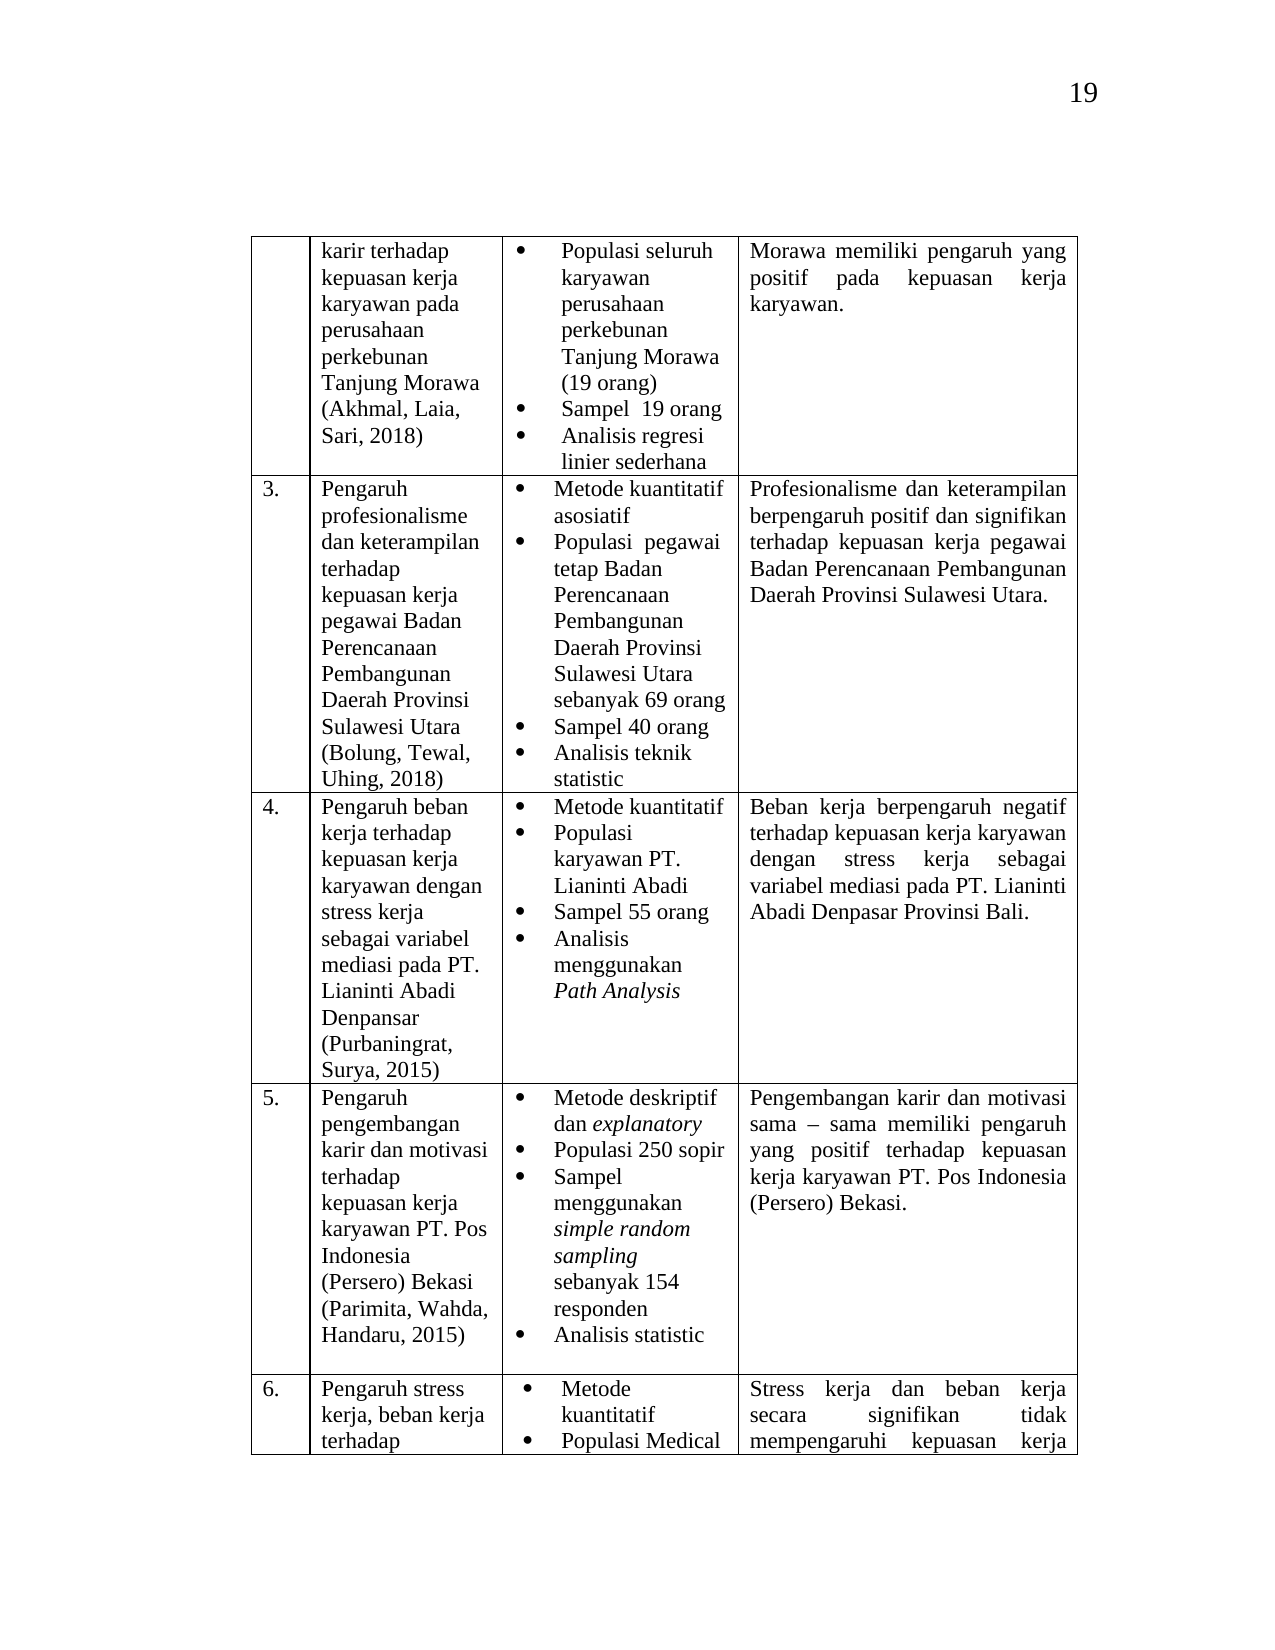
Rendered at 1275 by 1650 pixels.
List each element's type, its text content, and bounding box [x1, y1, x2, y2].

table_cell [311, 237, 502, 474]
table_cell Profesionalisme dan keterampilan berpengaruh positif dan signifikan terhadap kepuasan kerja pegawai Badan Perencanaan Pembangunan Daerah Provinsi Sulawesi Utara. [739, 476, 1077, 792]
table_cell 3. [252, 476, 309, 792]
table_cell Beban kerja berpengaruh negatif terhadap kepuasan kerja karyawan dengan stress kerja sebagai variabel mediasi pada PT. Lianinti Abadi Denpasar Provinsi Bali. [739, 793, 1077, 1083]
table_cell Pengembangan karir dan motivasi sama – sama memiliki pengaruh yang positif terhadap kepuasan kerja karyawan PT. Pos Indonesia (Persero) Bekasi. [739, 1084, 1077, 1374]
table_cell Metode kuantitatif Populasi karyawan PT. Lianinti Abadi Sampel 55 orang Analisis menggunakan Path Analysis [503, 793, 738, 1083]
table_cell Pengaruh beban kerja terhadap kepuasan kerja karyawan dengan stress kerja sebagai variabel mediasi pada PT. Lianinti Abadi Denpansar (Purbaningrat, Surya, 2015) [311, 793, 502, 1083]
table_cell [739, 1375, 1077, 1454]
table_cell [739, 237, 1077, 474]
table_cell Pengaruh profesionalisme dan keterampilan terhadap kepuasan kerja pegawai Badan Perencanaan Pembangunan Daerah Provinsi Sulawesi Utara (Bolung, Tewal, Uhing, 2018) [311, 476, 502, 792]
table_cell 6. [252, 1375, 309, 1454]
table_cell 5. [252, 1084, 309, 1374]
table_cell 4. [252, 793, 309, 1083]
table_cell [503, 1375, 738, 1454]
table_cell Pengaruh pengembangan karir dan motivasi terhadap kepuasan kerja karyawan PT. Pos Indonesia (Persero) Bekasi (Parimita, Wahda, Handaru, 2015) [311, 1084, 502, 1374]
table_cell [503, 237, 738, 474]
table_cell Metode deskriptif dan explanatory Populasi 250 sopir Sampel menggunakan simple random sampling sebanyak 154 responden Analisis statistic [503, 1084, 738, 1374]
table_cell 2. [252, 237, 309, 474]
table_cell Metode kuantitatif asosiatif Populasi pegawai tetap Badan Perencanaan Pembangunan Daerah Provinsi Sulawesi Utara sebanyak 69 orang Sampel 40 orang Analisis teknik statistic [503, 476, 738, 792]
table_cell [311, 1375, 502, 1454]
